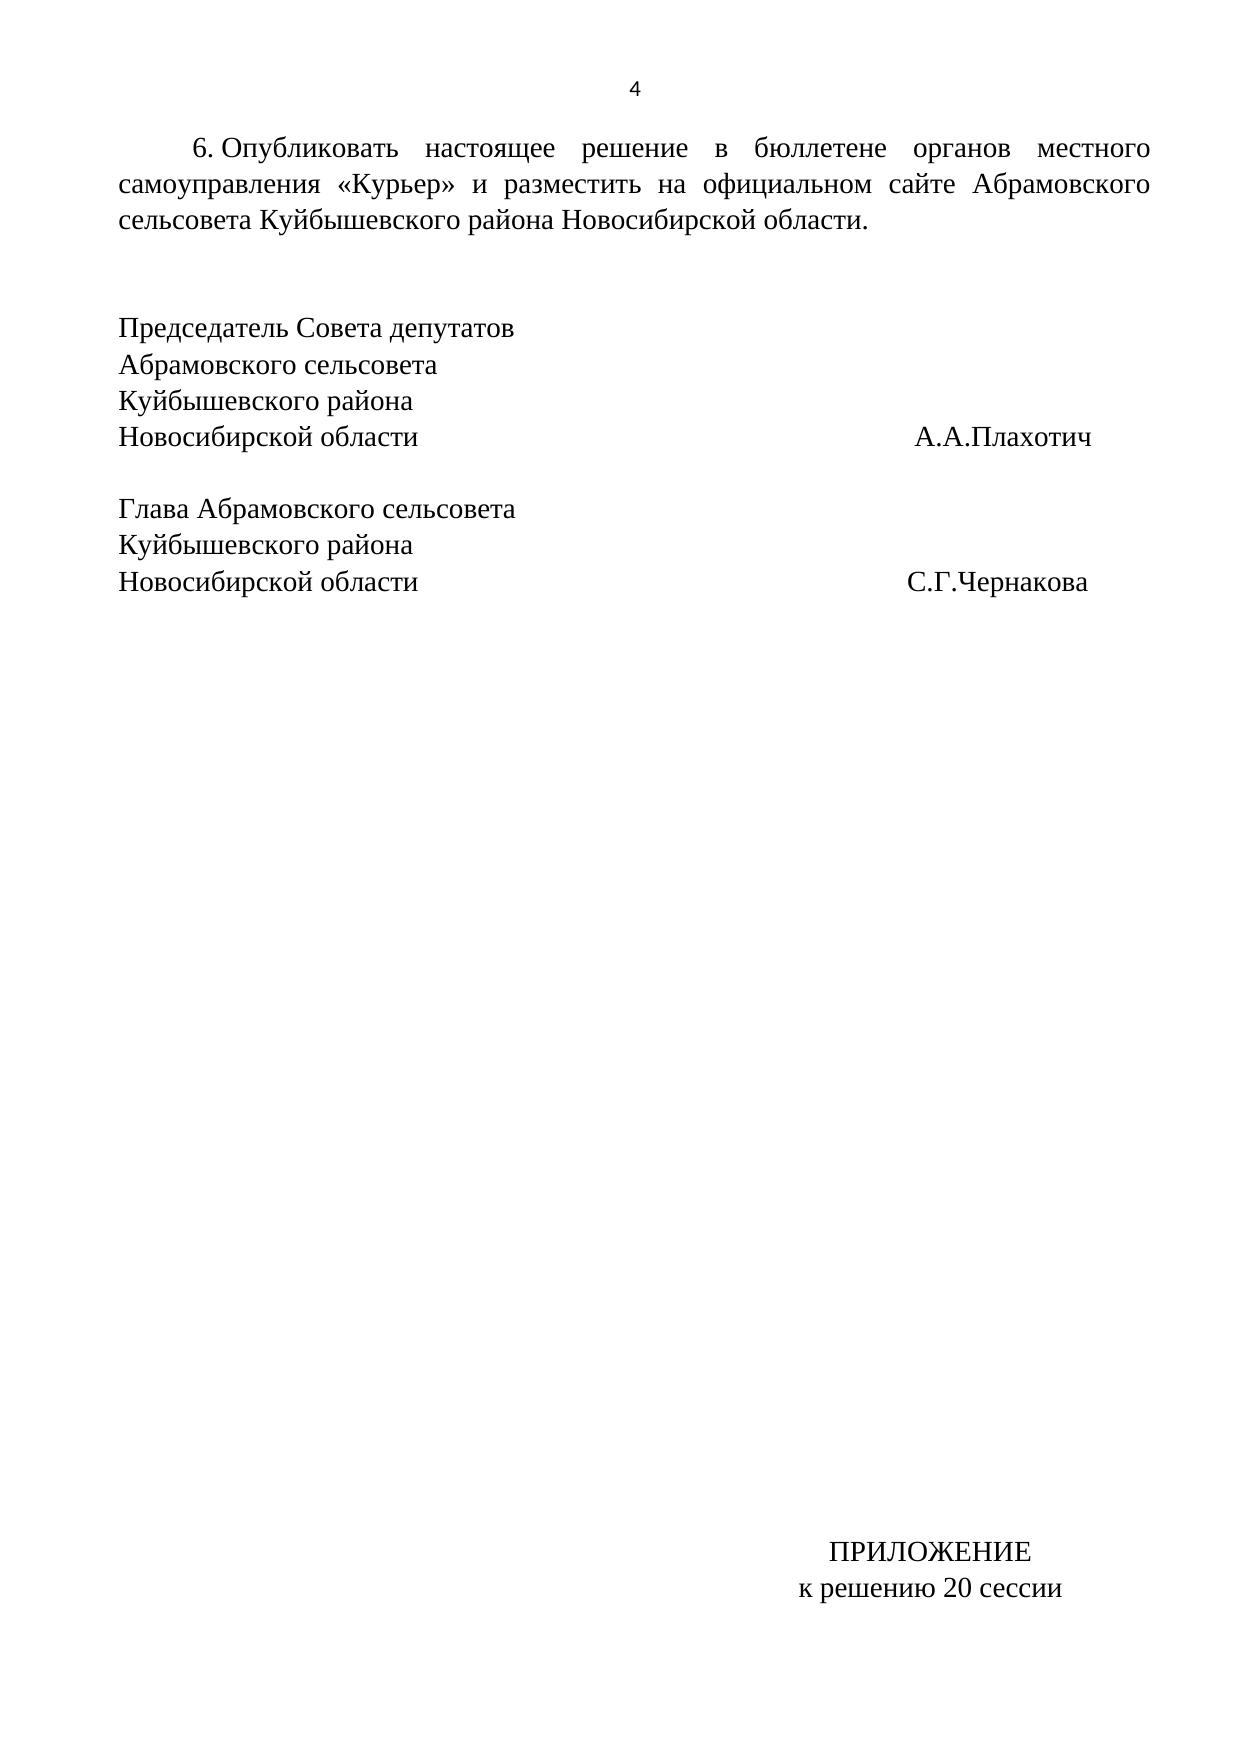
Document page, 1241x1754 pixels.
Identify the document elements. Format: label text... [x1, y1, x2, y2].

text Куйбышевского района [118, 383, 1152, 416]
text ПРИЛОЖЕНИЕ [709, 1534, 1152, 1568]
text к решению 20 сессии [709, 1570, 1152, 1604]
text Председатель Совета депутатов [118, 311, 1152, 344]
text Глава Абрамовского сельсовета [118, 491, 1152, 525]
text Новосибирской области С.Г.Чернакова [118, 564, 1152, 597]
text 6. Опубликовать настоящее решение в бюллетене органов местного самоуправления «Курьер» и разместить на официальном сайте Абрамовского сельсовета Куйбышевского района Новосибирской области. [118, 130, 1152, 236]
text Новосибирской области А.А.Плахотич [118, 419, 1152, 453]
text Куйбышевского района [118, 527, 1152, 561]
text Абрамовского сельсовета [118, 347, 1152, 380]
